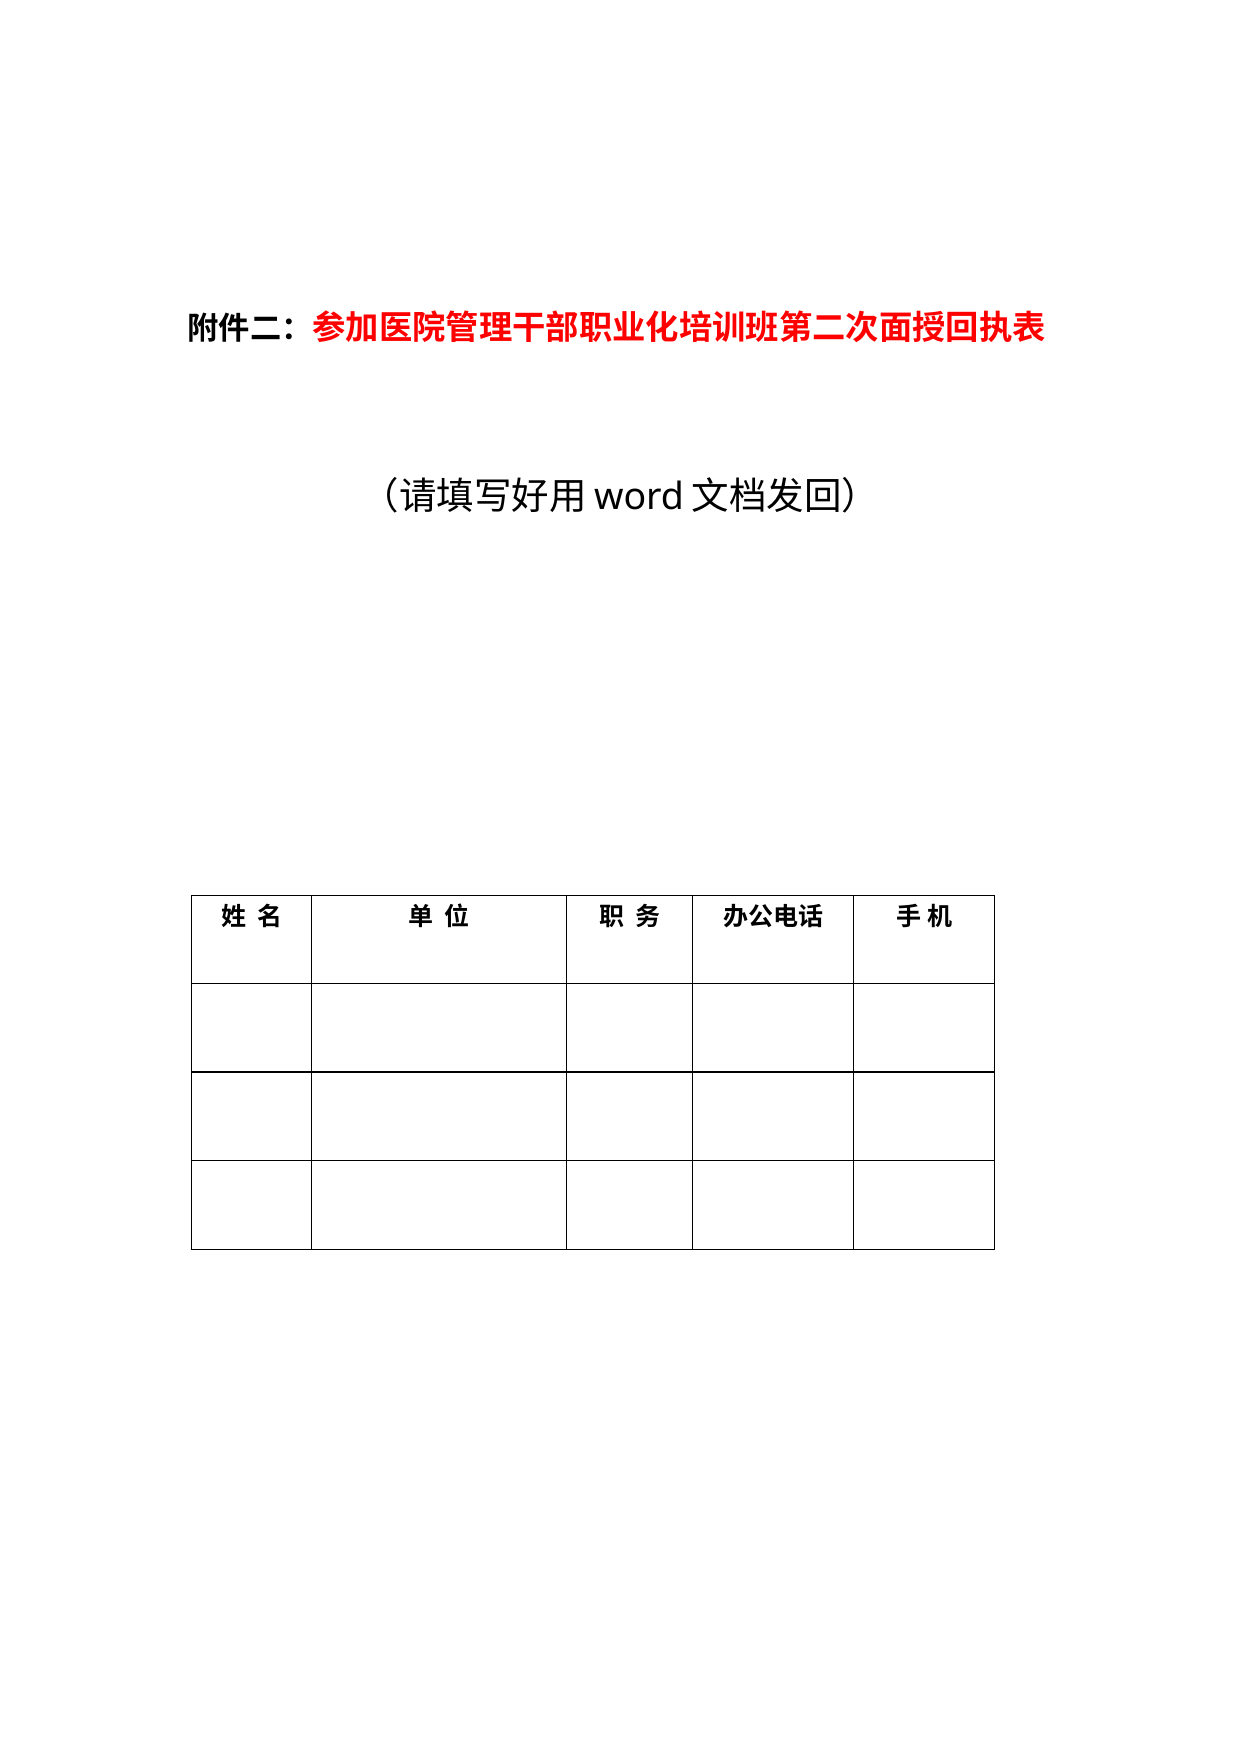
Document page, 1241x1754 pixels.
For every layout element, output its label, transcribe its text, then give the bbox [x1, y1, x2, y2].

table_cell [693, 984, 853, 1071]
table_header 职 务 [567, 896, 692, 982]
table_cell [192, 1161, 311, 1249]
table_cell [312, 1161, 566, 1249]
table_cell [192, 1073, 311, 1160]
table_cell [854, 1073, 994, 1160]
table_cell [854, 984, 994, 1071]
table_header 办公电话 [693, 896, 853, 982]
table_cell [312, 1073, 566, 1160]
table_cell [567, 1161, 692, 1249]
text （请填写好用word文档发回） [187, 461, 1053, 526]
table_cell [192, 984, 311, 1071]
table_cell [693, 1161, 853, 1249]
table_cell [312, 984, 566, 1071]
table_header 单 位 [312, 896, 566, 982]
text 附件二：参加医院管理干部职业化培训班第二次面授回执表 [187, 293, 1053, 358]
table_cell [567, 984, 692, 1071]
table_cell [693, 1073, 853, 1160]
table_cell [854, 1161, 994, 1249]
table_header 手 机 [854, 896, 994, 982]
table_cell [567, 1073, 692, 1160]
table_header 姓 名 [192, 896, 311, 982]
